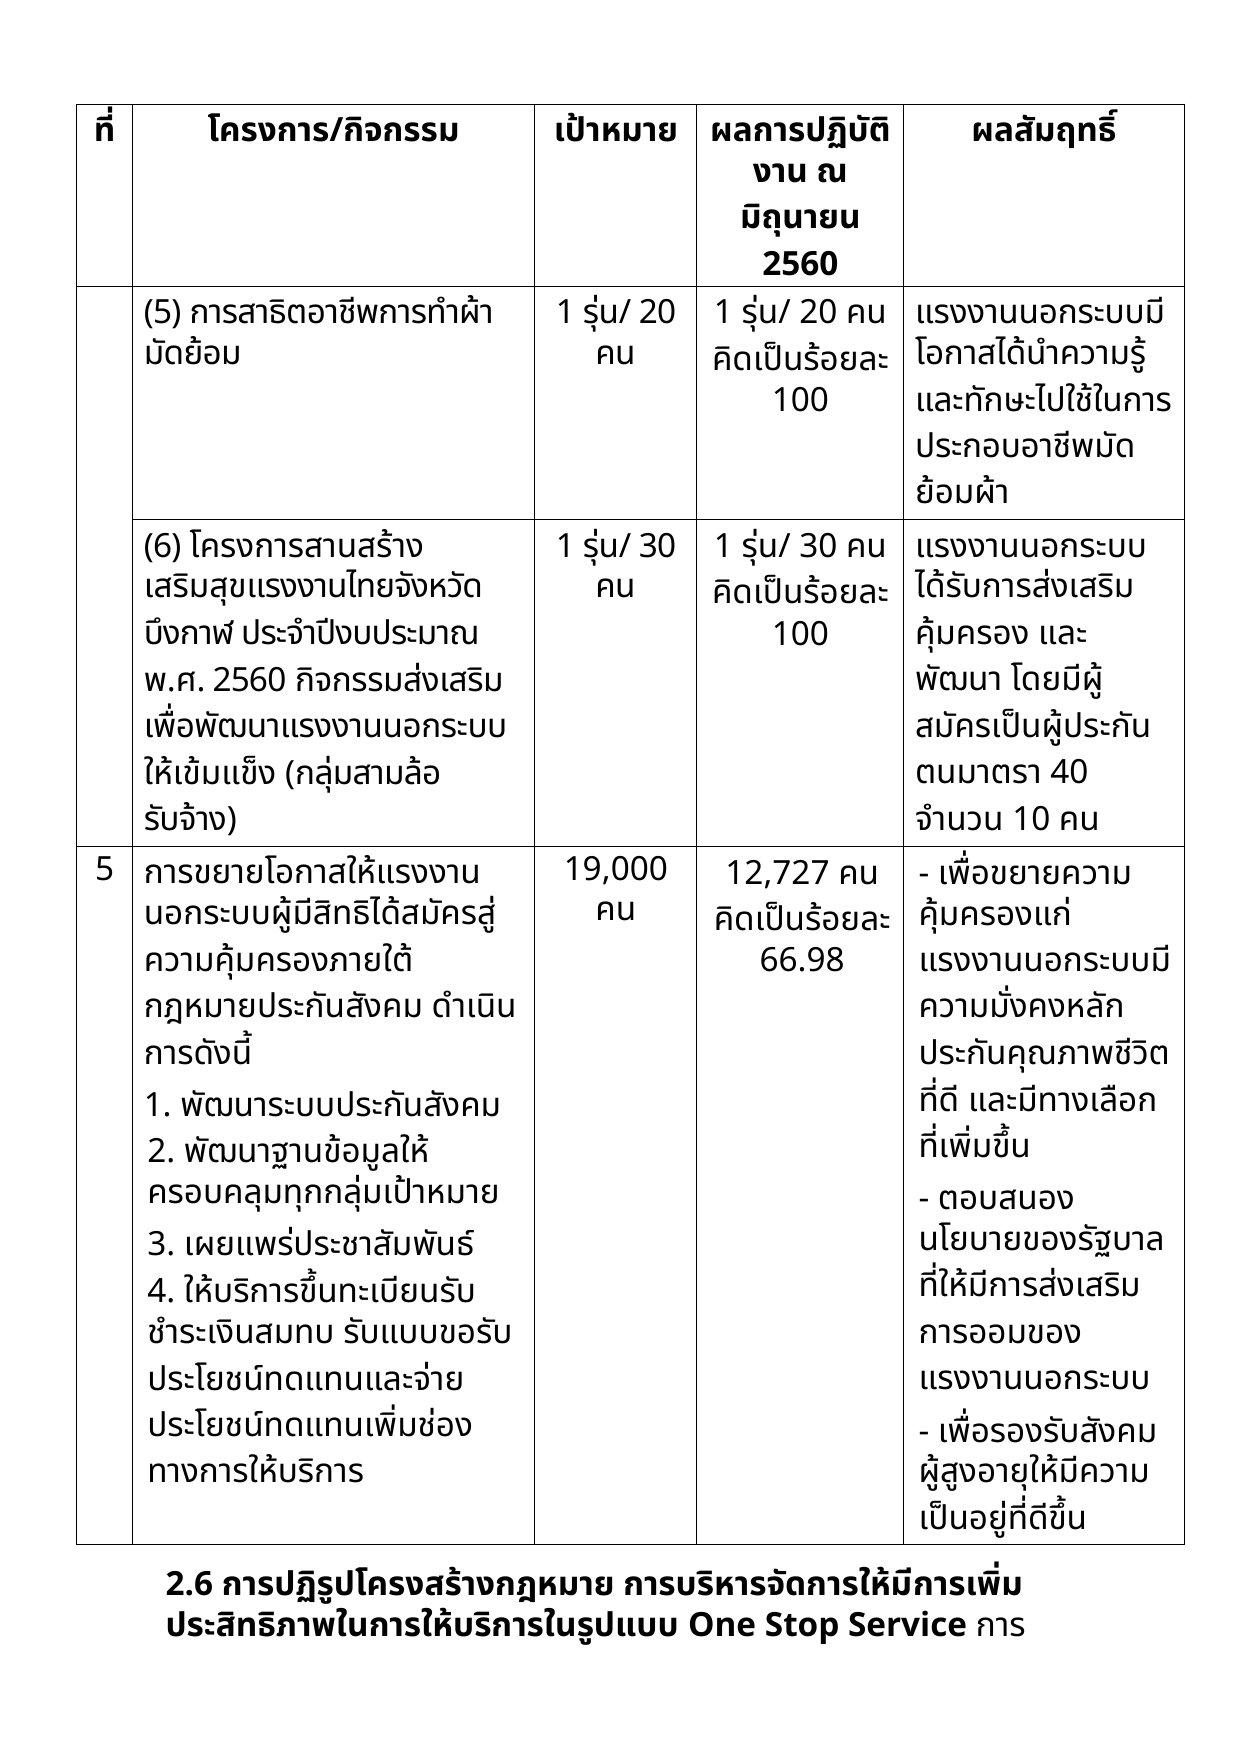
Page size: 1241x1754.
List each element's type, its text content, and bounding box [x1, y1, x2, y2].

table_cell 1 รุ่น/ 20 คน คิดเป็นร้อยละ 100 [697, 287, 903, 519]
table_header เป้าหมาย [535, 105, 696, 286]
table_header ผลการปฏิบัติงาน ณ มิถุนายน 2560 [697, 105, 903, 286]
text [165, 1558, 1122, 1651]
table_cell 19,000 คน [535, 847, 696, 1544]
table_cell [77, 287, 132, 519]
table_cell 1 รุ่น/ 30 คน คิดเป็นร้อยละ 100 [697, 520, 903, 846]
table_cell 1 รุ่น/ 30 คน [535, 520, 696, 846]
table_cell 1 รุ่น/ 20 คน [535, 287, 696, 519]
table_cell การขยายโอกาสให้แรงงานนอกระบบผู้มีสิทธิได้สมัครสู่ความคุ้มครองภายใต้กฎหมายประกันสังคม ดำเนินการดังนี้ 1. พัฒนาระบบประกันสังคม 2. พัฒนาฐานข้อมูลให้ครอบคลุมทุกกลุ่มเป้าหมาย 3. เผยแพร่ประชาสัมพันธ์ 4. ให้บริการขึ้นทะเบียนรับชำระเงินสมทบ รับแบบขอรับประโยชน์ทดแทนและจ่ายประโยชน์ทดแทนเพิ่มช่องทางการให้บริการ [133, 847, 534, 1544]
table_cell (5) การสาธิตอาชีพการทำผ้ามัดย้อม [133, 287, 534, 519]
table_cell 12,727 คน คิดเป็นร้อยละ 66.98 [697, 847, 903, 1544]
table_cell - เพื่อขยายความคุ้มครองแก่แรงงานนอกระบบมีความมั่งคงหลักประกันคุณภาพชีวิตที่ดี และมีทางเลือกที่เพิ่มขึ้น - ตอบสนองนโยบายของรัฐบาลที่ให้มีการส่งเสริมการออมของแรงงานนอกระบบ - เพื่อรองรับสังคมผู้สูงอายุให้มีความเป็นอยู่ที่ดีขึ้น [904, 847, 1184, 1544]
table_header โครงการ/กิจกรรม [133, 105, 534, 286]
table_cell แรงงานนอกระบบได้รับการส่งเสริม คุ้มครอง และพัฒนา โดยมีผู้สมัครเป็นผู้ประกันตนมาตรา 40 จำนวน 10 คน [904, 520, 1184, 846]
table_header ผลสัมฤทธิ์ [904, 105, 1184, 286]
table_cell แรงงานนอกระบบมีโอกาสได้นำความรู้และทักษะไปใช้ในการประกอบอาชีพมัดย้อมผ้า [904, 287, 1184, 519]
table_cell (6) โครงการสานสร้างเสริมสุขแรงงานไทยจังหวัดบึงกาฬ ประจำปีงบประมาณ พ.ศ. 2560 กิจกรรมส่งเสริมเพื่อพัฒนาแรงงานนอกระบบให้เข้มแข็ง (กลุ่มสามล้อรับจ้าง) [133, 520, 534, 846]
table_header ที่ [77, 105, 132, 286]
table_cell [77, 519, 132, 846]
table_cell 5 [77, 847, 132, 1544]
